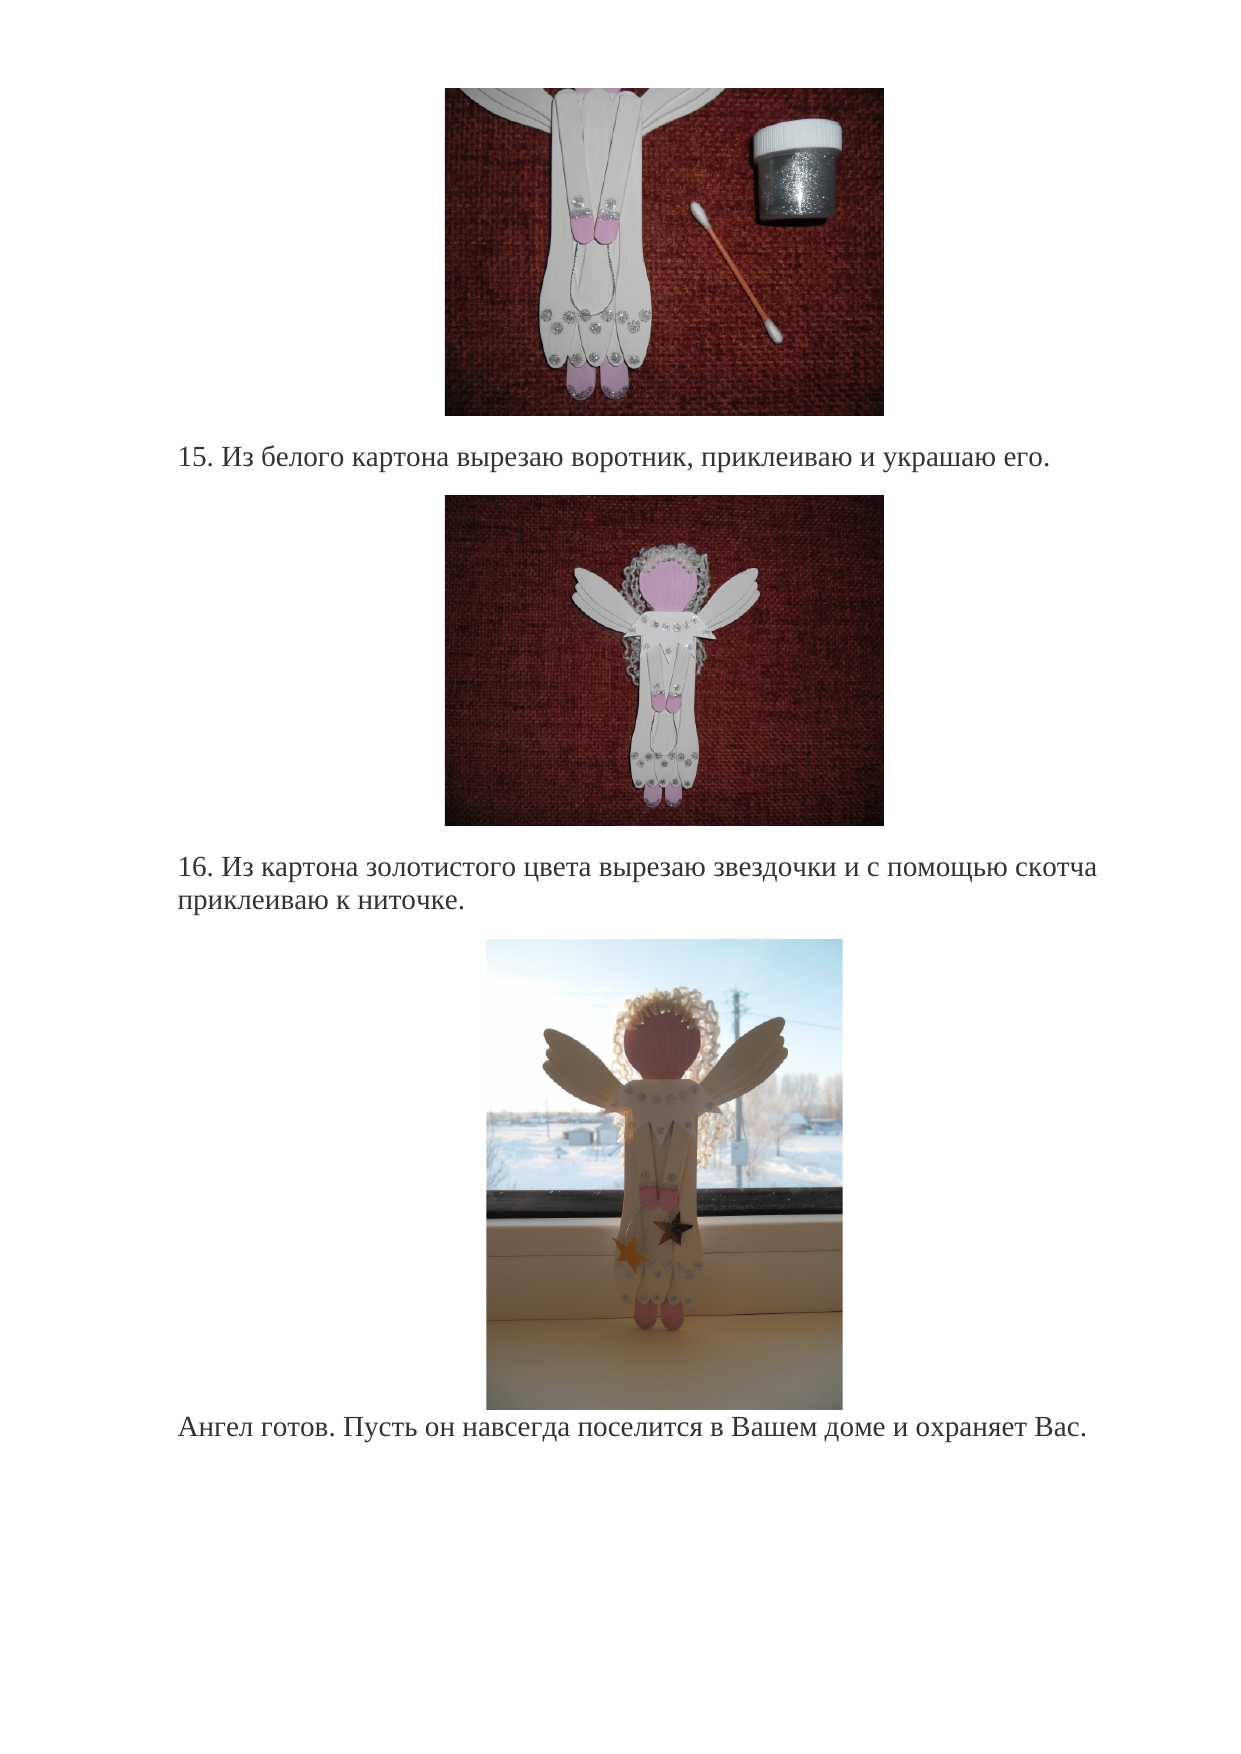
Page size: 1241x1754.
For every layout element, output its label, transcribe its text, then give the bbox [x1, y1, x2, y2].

text 16. Из картона золотистого цвета вырезаю звездочки и с помощью скотча приклеиваю к ниточке. [177, 849, 1152, 916]
text Ангел готов. Пусть он навсегда поселится в Вашем доме и охраняет Вас. [177, 1409, 1152, 1443]
picture [486, 939, 843, 1410]
text 15. Из белого картона вырезаю воротник, приклеиваю и украшаю его. [177, 439, 1152, 472]
picture [444, 88, 884, 416]
picture [444, 495, 884, 826]
